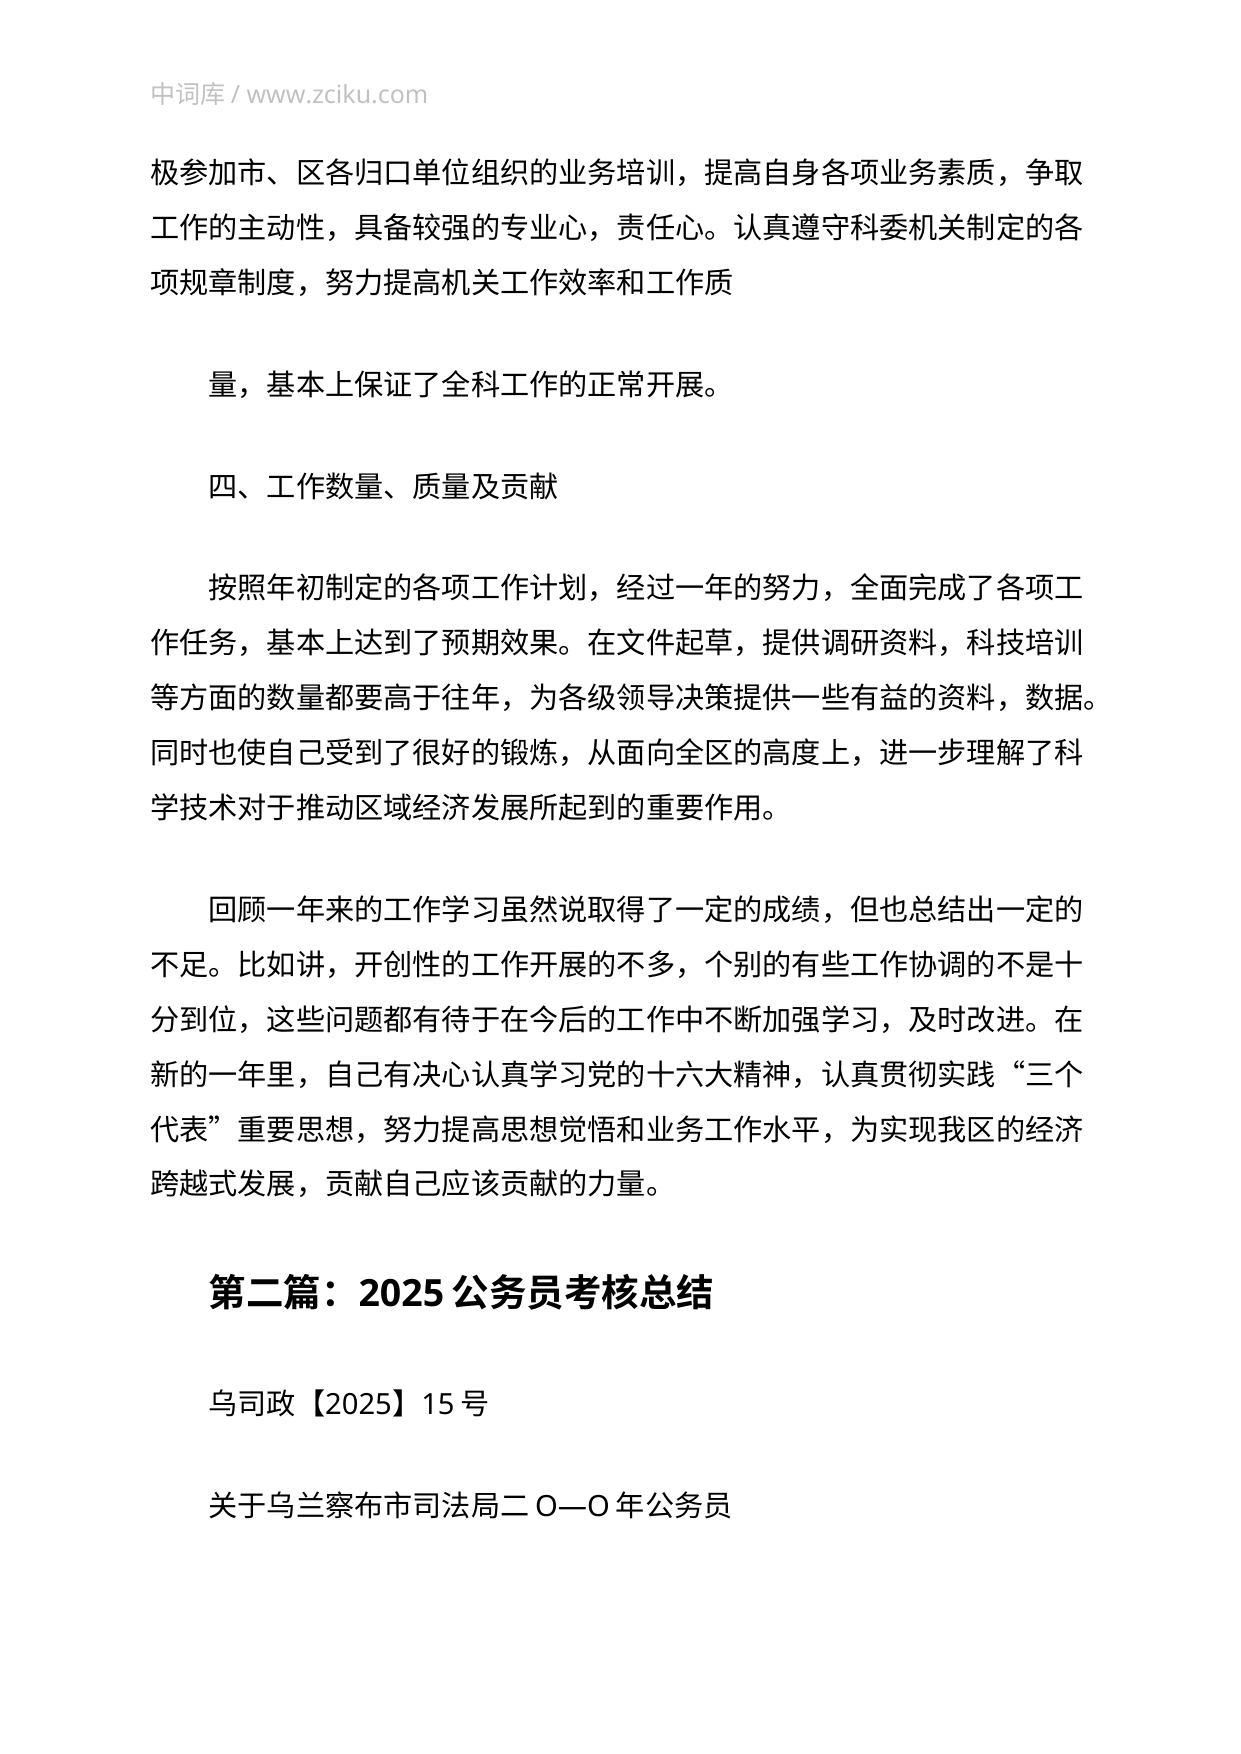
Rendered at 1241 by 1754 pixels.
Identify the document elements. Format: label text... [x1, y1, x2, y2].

text 四、工作数量、质量及贡献 [150, 463, 1090, 506]
text 量，基本上保证了全科工作的正常开展。 [150, 362, 1090, 404]
text 回顾一年来的工作学习虽然说取得了一定的成绩，但也总结出一定的不足。比如讲，开创性的工作开展的不多，个别的有些工作协调的不是十分到位，这些问题都有待于在今后的工作中不断加强学习，及时改进。在新的一年里，自己有决心认真学习党的十六大精神，认真贯彻实践“三个代表”重要思想，努力提高思想觉悟和业务工作水平，为实现我区的经济跨越式发展，贡献自己应该贡献的力量。 [150, 886, 1090, 1203]
text 乌司政【2025】15号 [150, 1380, 1090, 1423]
text 按照年初制定的各项工作计划，经过一年的努力，全面完成了各项工作任务，基本上达到了预期效果。在文件起草，提供调研资料，科技培训等方面的数量都要高于往年，为各级领导决策提供一些有益的资料，数据。同时也使自己受到了很好的锻炼，从面向全区的高度上，进一步理解了科学技术对于推动区域经济发展所起到的重要作用。 [150, 565, 1090, 827]
text 关于乌兰察布市司法局二O—O年公务员 [150, 1482, 1090, 1525]
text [150, 150, 1090, 302]
text 第二篇：2025公务员考核总结 [150, 1263, 1090, 1317]
